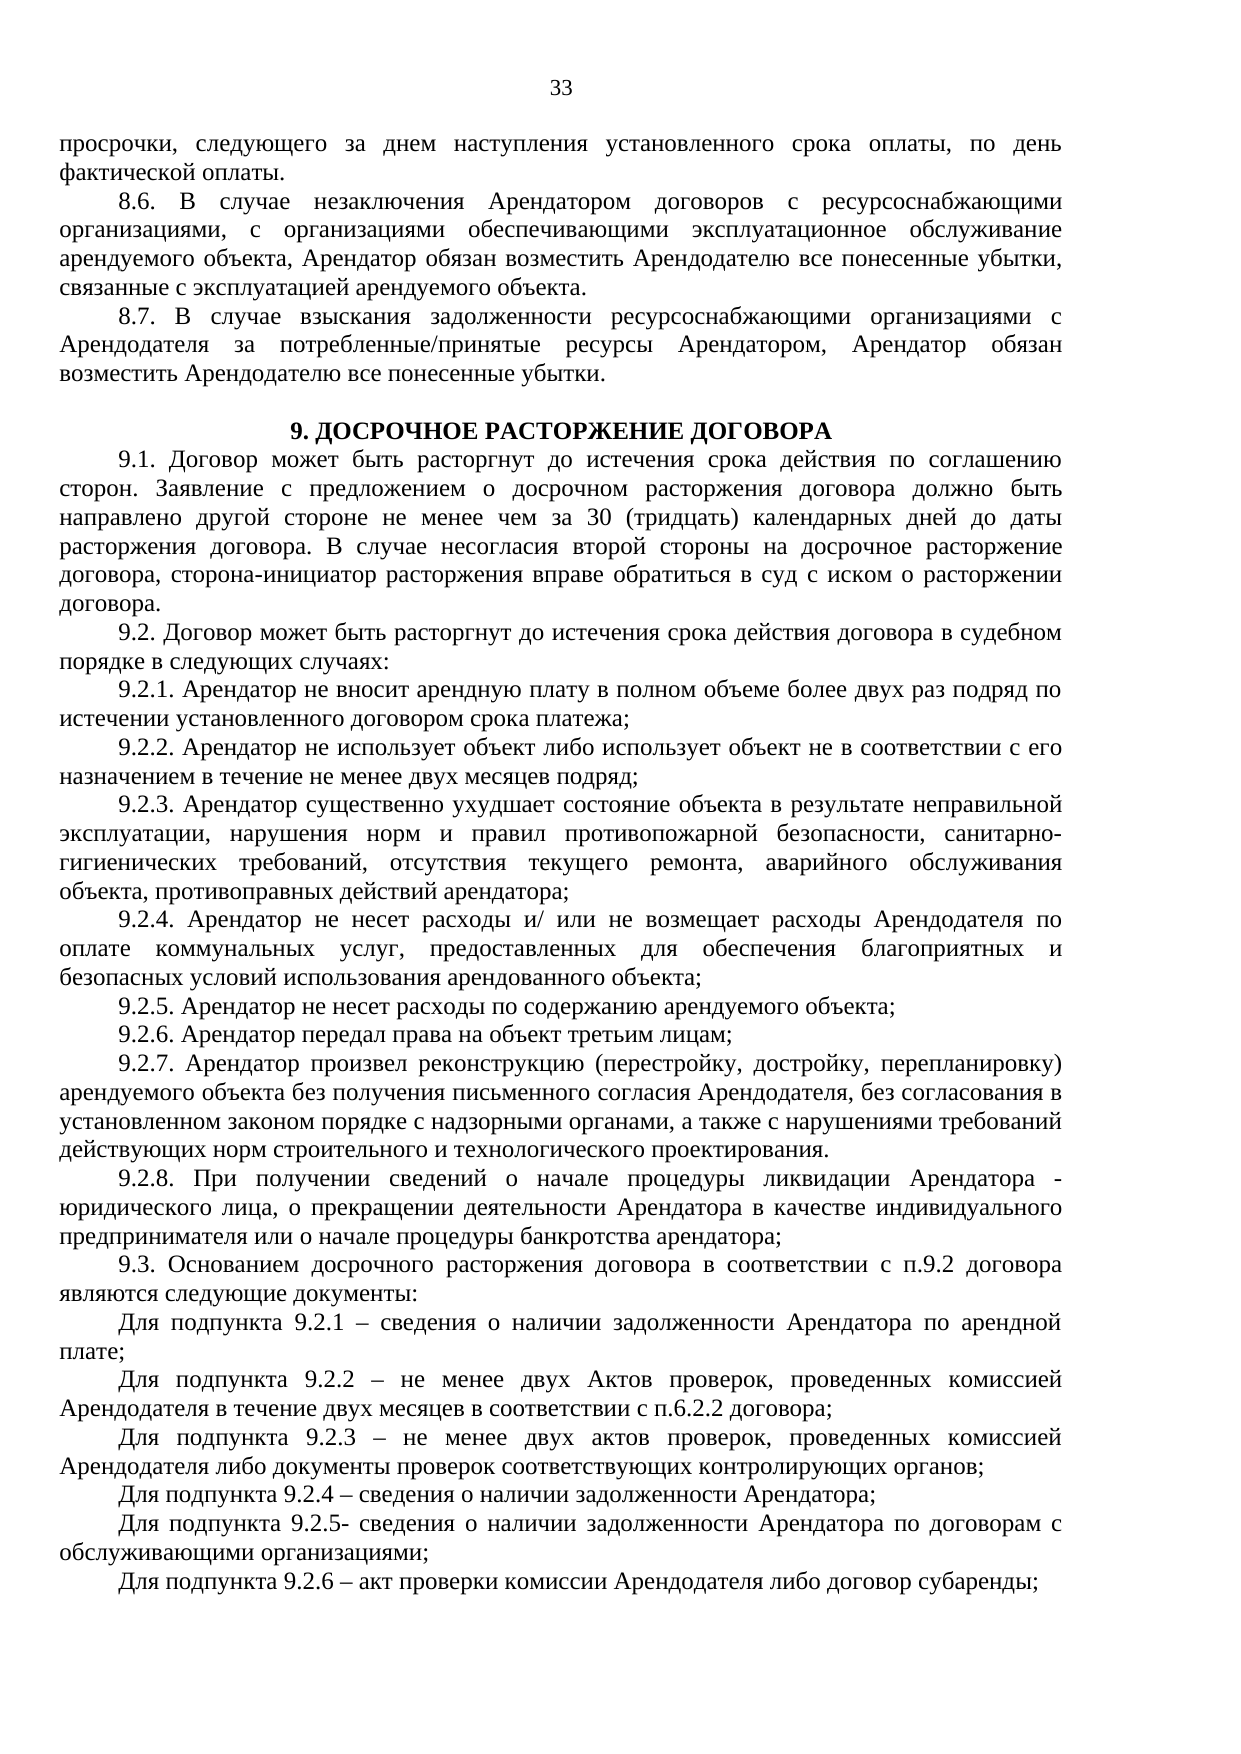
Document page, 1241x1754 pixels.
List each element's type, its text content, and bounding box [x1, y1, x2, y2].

text Для подпункта 9.2.5- сведения о наличии задолженности Арендатора по договорам с обслуживающими организациями; [59, 1508, 1063, 1566]
text 9.2.8. При получении сведений о начале процедуры ликвидации Арендатора - юридического лица, о прекращении деятельности Арендатора в качестве индивидуального предпринимателя или о начале процедуры банкротства арендатора; [59, 1163, 1063, 1249]
text 9.1. Договор может быть расторгнут до истечения срока действия по соглашению сторон. Заявление с предложением о досрочном расторжения договора должно быть направлено другой стороне не менее чем за 30 (тридцать) календарных дней до даты расторжения договора. В случае несогласия второй стороны на досрочное расторжение договора, сторона-инициатор расторжения вправе обратиться в суд с иском о расторжении договора. [59, 444, 1063, 617]
text 9. ДОСРОЧНОЕ РАСТОРЖЕНИЕ ДОГОВОРА [59, 416, 1063, 444]
text 9.2.7. Арендатор произвел реконструкцию (перестройку, достройку, перепланировку) арендуемого объекта без получения письменного согласия Арендодателя, без согласования в установленном законом порядке с надзорными органами, а также с нарушениями требований действующих норм строительного и технологического проектирования. [59, 1048, 1063, 1163]
text Для подпункта 9.2.4 – сведения о наличии задолженности Арендатора; [59, 1479, 1063, 1508]
text Для подпункта 9.2.1 – сведения о наличии задолженности Арендатора по арендной плате; [59, 1307, 1063, 1364]
text 9.2.6. Арендатор передал права на объект третьим лицам; [59, 1019, 1063, 1048]
text 9.2.2. Арендатор не использует объект либо использует объект не в соответствии с его назначением в течение не менее двух месяцев подряд; [59, 732, 1063, 789]
text 9.2. Договор может быть расторгнут до истечения срока действия договора в судебном порядке в следующих случаях: [59, 617, 1063, 674]
text Для подпункта 9.2.6 – акт проверки комиссии Арендодателя либо договор субаренды; [59, 1566, 1063, 1594]
text Для подпункта 9.2.3 – не менее двух актов проверок, проведенных комиссией Арендодателя либо документы проверок соответствующих контролирующих органов; [59, 1422, 1063, 1479]
text Для подпункта 9.2.2 – не менее двух Актов проверок, проведенных комиссией Арендодателя в течение двух месяцев в соответствии с п.6.2.2 договора; [59, 1364, 1063, 1422]
text 8.7. В случае взыскания задолженности ресурсоснабжающими организациями с Арендодателя за потребленные/принятые ресурсы Арендатором, Арендатор обязан возместить Арендодателю все понесенные убытки. [59, 301, 1063, 387]
text 8.6. В случае незаключения Арендатором договоров с ресурсоснабжающими организациями, с организациями обеспечивающими эксплуатационное обслуживание арендуемого объекта, Арендатор обязан возместить Арендодателю все понесенные убытки, связанные с эксплуатацией арендуемого объекта. [59, 186, 1063, 301]
text 9.3. Основанием досрочного расторжения договора в соответствии с п.9.2 договора являются следующие документы: [59, 1249, 1063, 1307]
text 9.2.3. Арендатор существенно ухудшает состояние объекта в результате неправильной эксплуатации, нарушения норм и правил противопожарной безопасности, санитарно-гигиенических требований, отсутствия текущего ремонта, аварийного обслуживания объекта, противоправных действий арендатора; [59, 789, 1063, 904]
text 9.2.5. Арендатор не несет расходы по содержанию арендуемого объекта; [59, 991, 1063, 1019]
text 9.2.1. Арендатор не вносит арендную плату в полном объеме более двух раз подряд по истечении установленного договором срока платежа; [59, 674, 1063, 732]
text 9.2.4. Арендатор не несет расходы и/ или не возмещает расходы Арендодателя по оплате коммунальных услуг, предоставленных для обеспечения благоприятных и безопасных условий использования арендованного объекта; [59, 904, 1063, 991]
